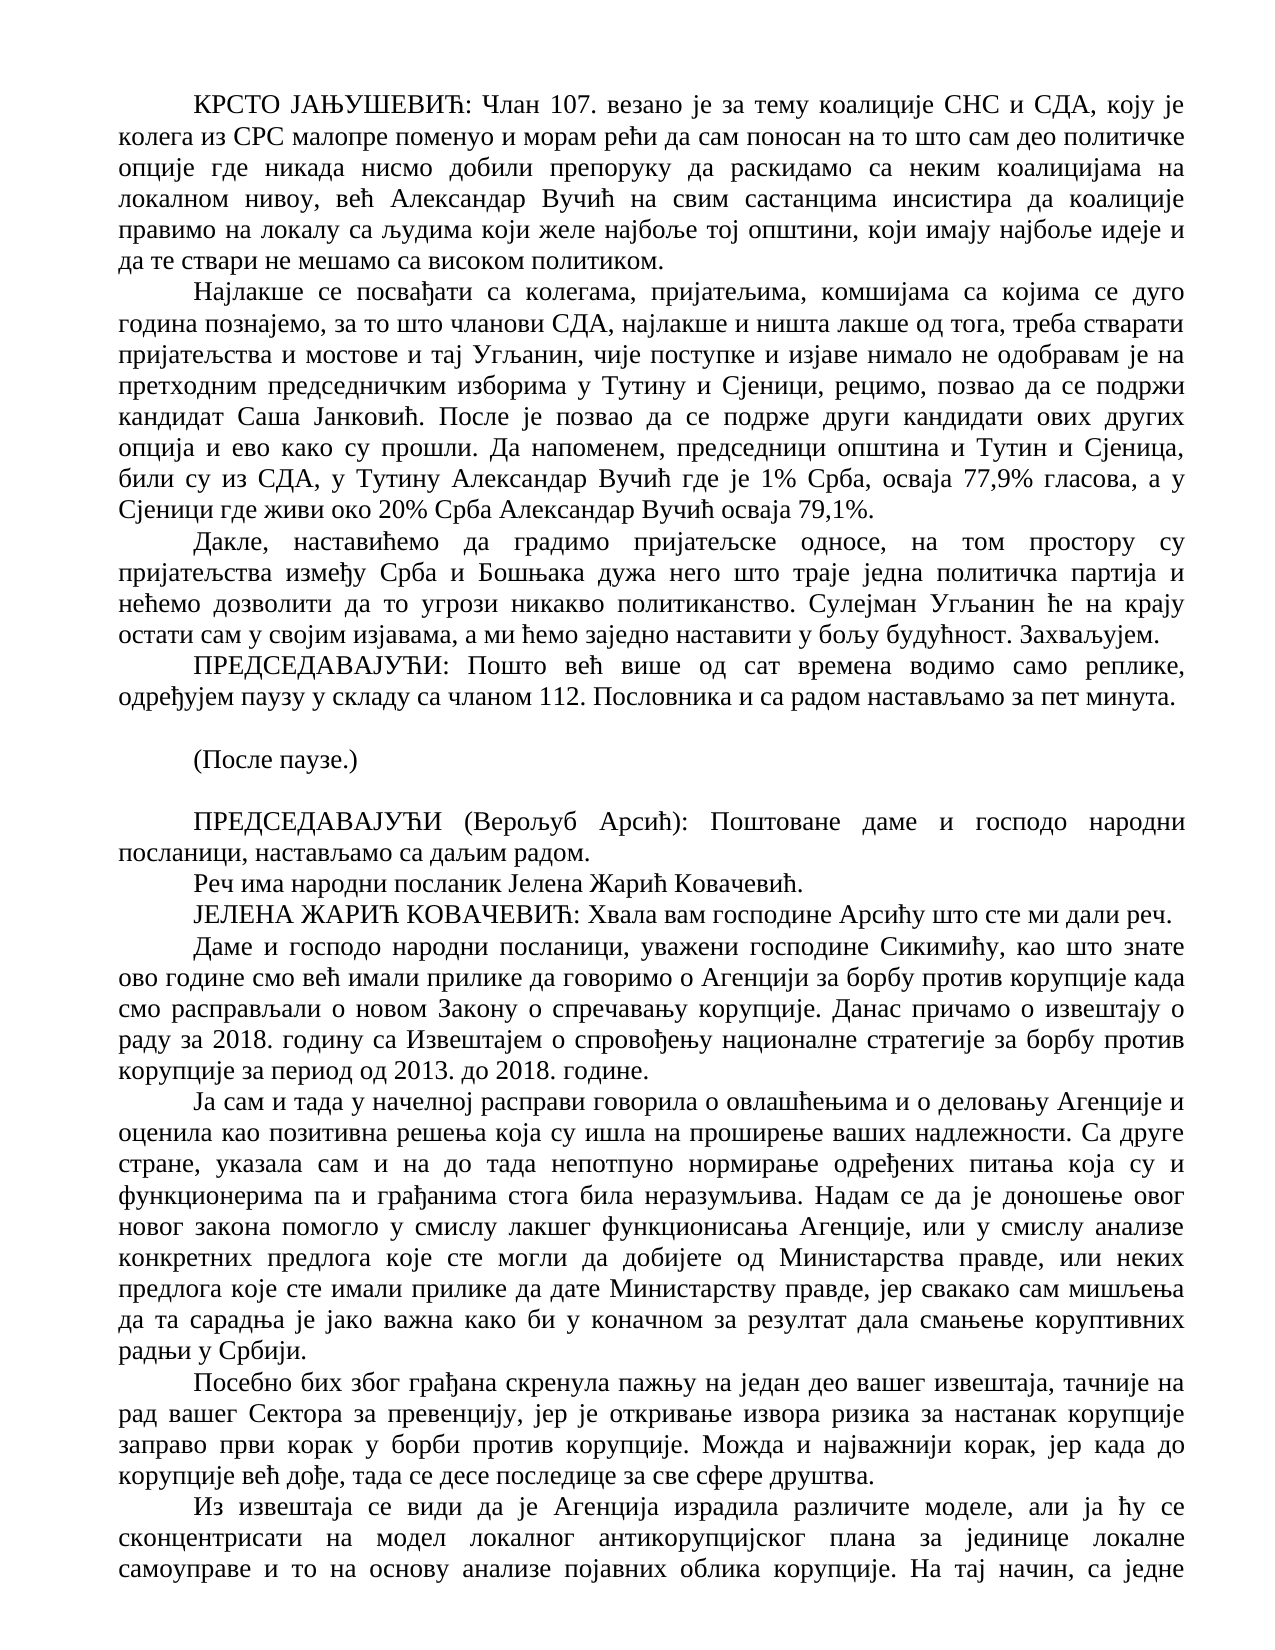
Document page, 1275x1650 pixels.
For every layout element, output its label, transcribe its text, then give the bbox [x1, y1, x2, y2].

text Посебно бих због грађана скренула пажњу на један део вашег извештаја, тачније на рад вашег Сектора за превенцију, јер је откривање извора ризика за настанак корупције заправо први корак у борби против корупције. Можда и најважнији корак, јер када до корупције већ дође, тада се десе последице за све сфере друштва. [118, 1366, 1186, 1490]
text Ја сам и тада у начелној расправи говорила о овлашћењима и о деловању Агенције и оценила као позитивна решења која су ишла на проширење ваших надлежности. Са друге стране, указала сам и на до тада непотпуно нормирање одређених питања која су и функционерима па и грађанима стога била неразумљива. Надам се да је доношење овог новог закона помогло у смислу лакшег функционисања Агенције, или у смислу анализе конкретних предлога које сте могли да добијете од Министарства правде, или неких предлога које сте имали прилике да дате Министарству правде, јер свакако сам мишљења да та сарадња је јако важна како би у коначном за резултат дала смањење коруптивних радњи у Србији. [118, 1085, 1186, 1366]
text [118, 1490, 1186, 1584]
text (После паузе.) [118, 743, 1186, 774]
text Најлакше се посвађати са колегама, пријатељима, комшијама са којима се дуго година познајемо, за то што чланови СДА, најлакше и ништа лакше од тога, треба стварати пријатељства и мостове и тај Угљанин, чије поступке и изјаве нимало не одобравам је на претходним председничким изборима у Тутину и Сјеници, рецимо, позвао да се подржи кандидат Саша Јанковић. После је позвао да се подрже други кандидати ових других опција и ево како су прошли. Да напоменем, председници општина и Тутин и Сјеница, били су из СДА, у Тутину Александар Вучић где је 1% Срба, осваја 77,9% гласова, а у Сјеници где живи око 20% Срба Александар Вучић осваја 79,1%. [118, 276, 1186, 525]
text ЈЕЛЕНА ЖАРИЋ КОВАЧЕВИЋ: Хвала вам господине Арсићу што сте ми дали реч. [118, 898, 1186, 929]
text ПРЕДСЕДАВАЈУЋИ: Пошто већ више од сат времена водимо само реплике, одређујем паузу у складу са чланом 112. Пословника и са радом настављамо за пет минута. [118, 649, 1186, 712]
text ПРЕДСЕДАВАЈУЋИ (Верољуб Арсић): Поштоване даме и господо народни посланици, настављамо са даљим радом. [118, 805, 1186, 867]
text КРСТО ЈАЊУШЕВИЋ: Члан 107. везано је за тему коалиције СНС и СДА, коју је колега из СРС малопре поменуо и морам рећи да сам поносан на то што сам део политичке опције где никада нисмо добили препоруку да раскидамо са неким коалицијама на локалном нивоу, већ Александар Вучић на свим састанцима инсистира да коалиције правимо на локалу са људима који желе најбоље тој општини, који имају најбоље идеје и да те ствари не мешамо са високом политиком. [118, 89, 1186, 276]
text Дакле, наставићемо да градимо пријатељске односе, на том простору су пријатељства између Срба и Бошњака дужа него што траје једна политичка партија и нећемо дозволити да то угрози никакво политиканство. Сулејман Угљанин ће на крају остати сам у својим изјавама, а ми ћемо заједно наставити у бољу будућност. Захваљујем. [118, 525, 1186, 649]
text Даме и господо народни посланици, уважени господине Сикимићу, као што знате ово године смо већ имали прилике да говоримо о Агенцији за борбу против корупције када смо расправљали о новом Закону о спречавању корупције. Данас причамо о извештају о раду за 2018. годину са Извештајем о спровођењу националне стратегије за борбу против корупције за период од 2013. до 2018. године. [118, 929, 1186, 1085]
text Реч има народни посланик Јелена Жарић Ковачевић. [118, 867, 1186, 898]
